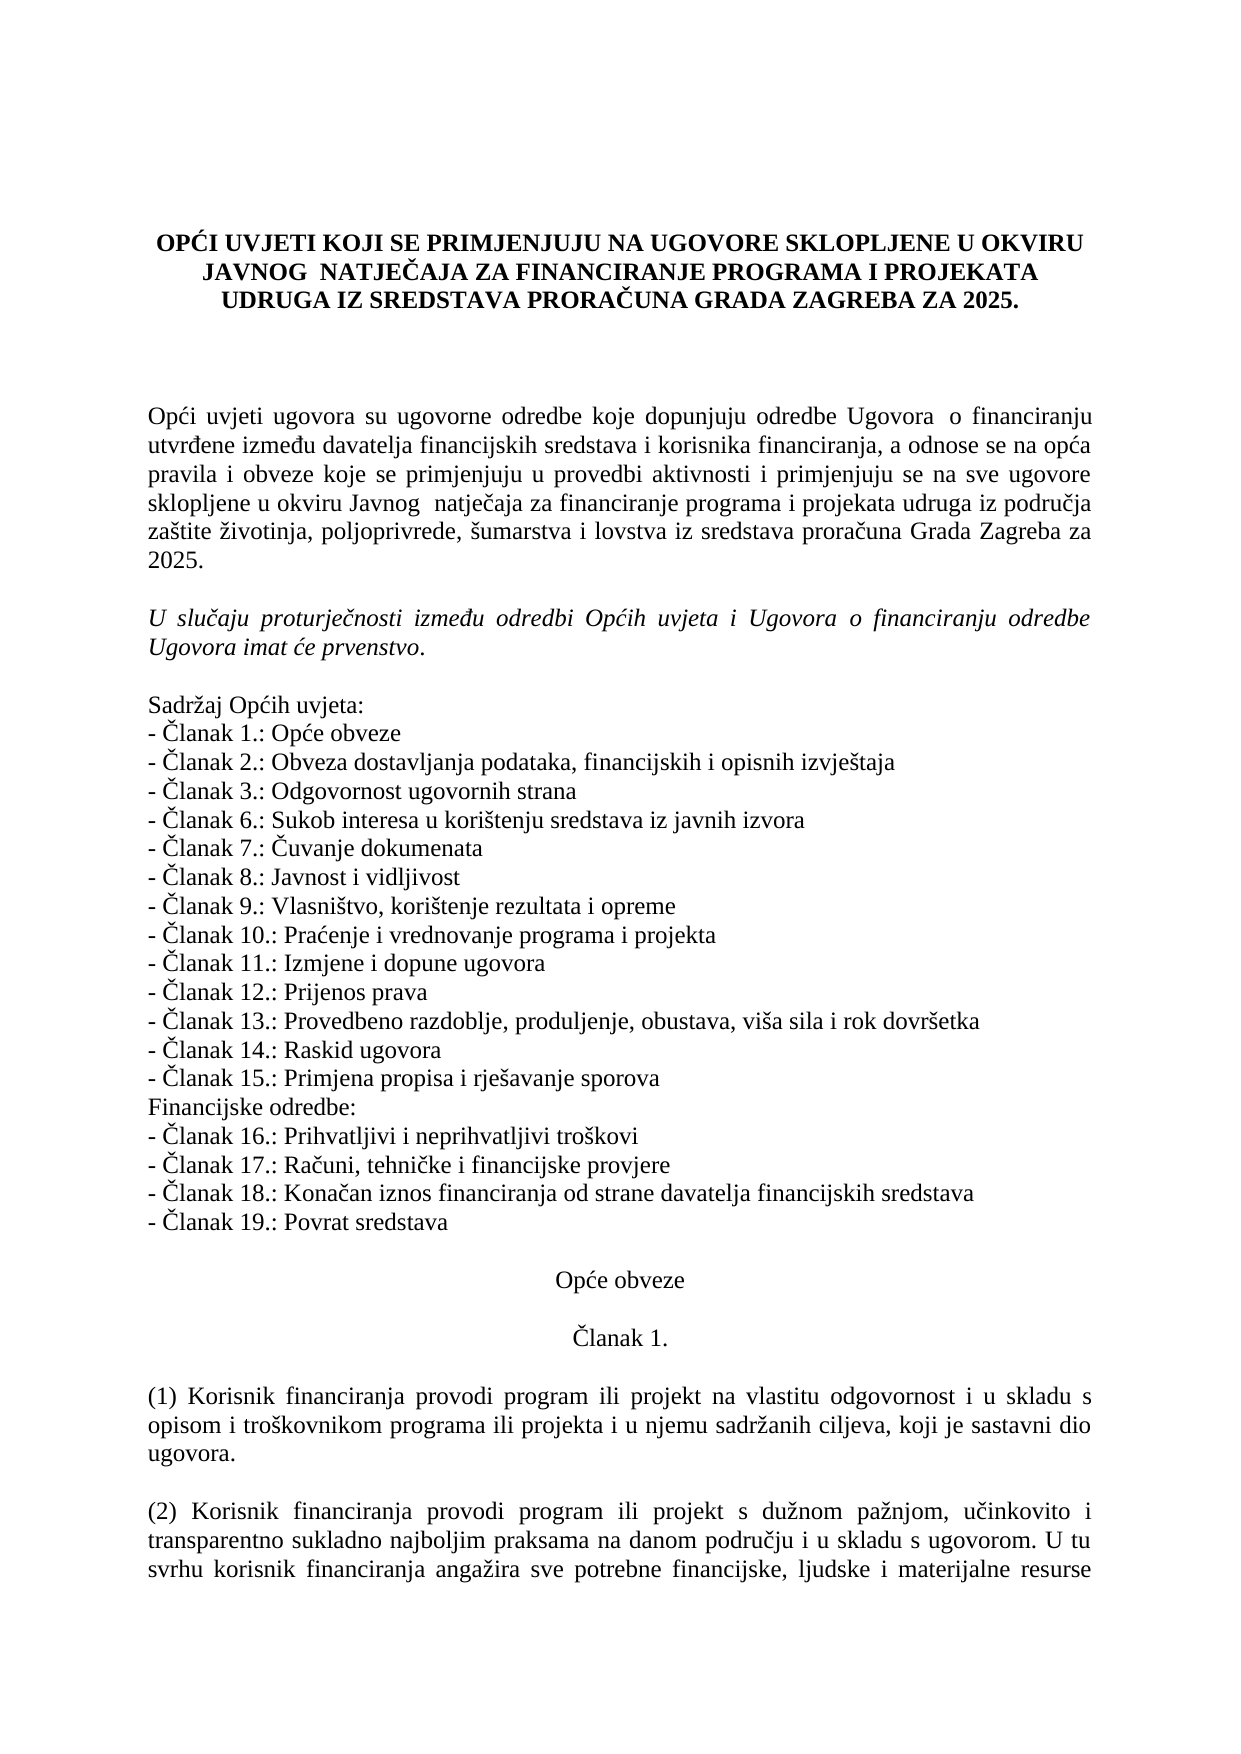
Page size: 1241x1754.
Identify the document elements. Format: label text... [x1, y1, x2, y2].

text - Članak 7.: Čuvanje dokumenata [148, 833, 1092, 862]
text - Članak 16.: Prihvatljivi i neprihvatljivi troškovi [148, 1121, 1092, 1150]
text - Članak 10.: Praćenje i vrednovanje programa i projekta [148, 920, 1092, 948]
text - Članak 19.: Povrat sredstava [148, 1207, 1092, 1236]
text - Članak 6.: Sukob interesa u korištenju sredstava iz javnih izvora [148, 805, 1092, 833]
text U slučaju proturječnosti između odredbi Općih uvjeta i Ugovora o financiranju odredbe Ugovora imat će prvenstvo. [148, 603, 1092, 661]
text Sadržaj Općih uvjeta: [148, 690, 1092, 718]
text Financijske odredbe: [148, 1092, 1092, 1121]
text - Članak 12.: Prijenos prava [148, 977, 1092, 1006]
text - Članak 17.: Računi, tehničke i financijske provjere [148, 1150, 1092, 1178]
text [148, 1496, 1092, 1583]
text - Članak 3.: Odgovornost ugovornih strana [148, 776, 1092, 805]
text - Članak 2.: Obveza dostavljanja podataka, financijskih i opisnih izvještaja [148, 747, 1092, 776]
text - Članak 9.: Vlasništvo, korištenje rezultata i opreme [148, 891, 1092, 920]
text - Članak 1.: Opće obveze [148, 718, 1092, 747]
text - Članak 18.: Konačan iznos financiranja od strane davatelja financijskih sredstava [148, 1178, 1092, 1207]
text - Članak 8.: Javnost i vidljivost [148, 862, 1092, 891]
text Opći uvjeti ugovora su ugovorne odredbe koje dopunjuju odredbe Ugovora o financiranju utvrđene između davatelja financijskih sredstava i korisnika financiranja, a odnose se na opća pravila i obveze koje se primjenjuju u provedbi aktivnosti i primjenjuju se na sve ugovore sklopljene u okviru Javnog natječaja za financiranje programa i projekata udruga iz područja zaštite životinja, poljoprivrede, šumarstva i lovstva iz sredstava proračuna Grada Zagreba za 2025. [148, 401, 1092, 574]
text - Članak 13.: Provedbeno razdoblje, produljenje, obustava, viša sila i rok dovršetka [148, 1006, 1092, 1035]
text - Članak 11.: Izmjene i dopune ugovora [148, 948, 1092, 977]
text OPĆI UVJETI KOJI SE PRIMJENJUJU NA UGOVORE SKLOPLJENE U OKVIRU JAVNOG NATJEČAJA ZA FINANCIRANJE PROGRAMA I PROJEKATA UDRUGA IZ SREDSTAVA PRORAČUNA GRADA ZAGREBA ZA 2025. [148, 228, 1092, 314]
text Opće obveze [148, 1265, 1092, 1294]
text (1) Korisnik financiranja provodi program ili projekt na vlastitu odgovornost i u skladu s opisom i troškovnikom programa ili projekta i u njemu sadržanih ciljeva, koji je sastavni dio ugovora. [148, 1381, 1092, 1467]
text Članak 1. [148, 1323, 1092, 1352]
text - Članak 15.: Primjena propisa i rješavanje sporova [148, 1063, 1092, 1092]
text - Članak 14.: Raskid ugovora [148, 1035, 1092, 1063]
